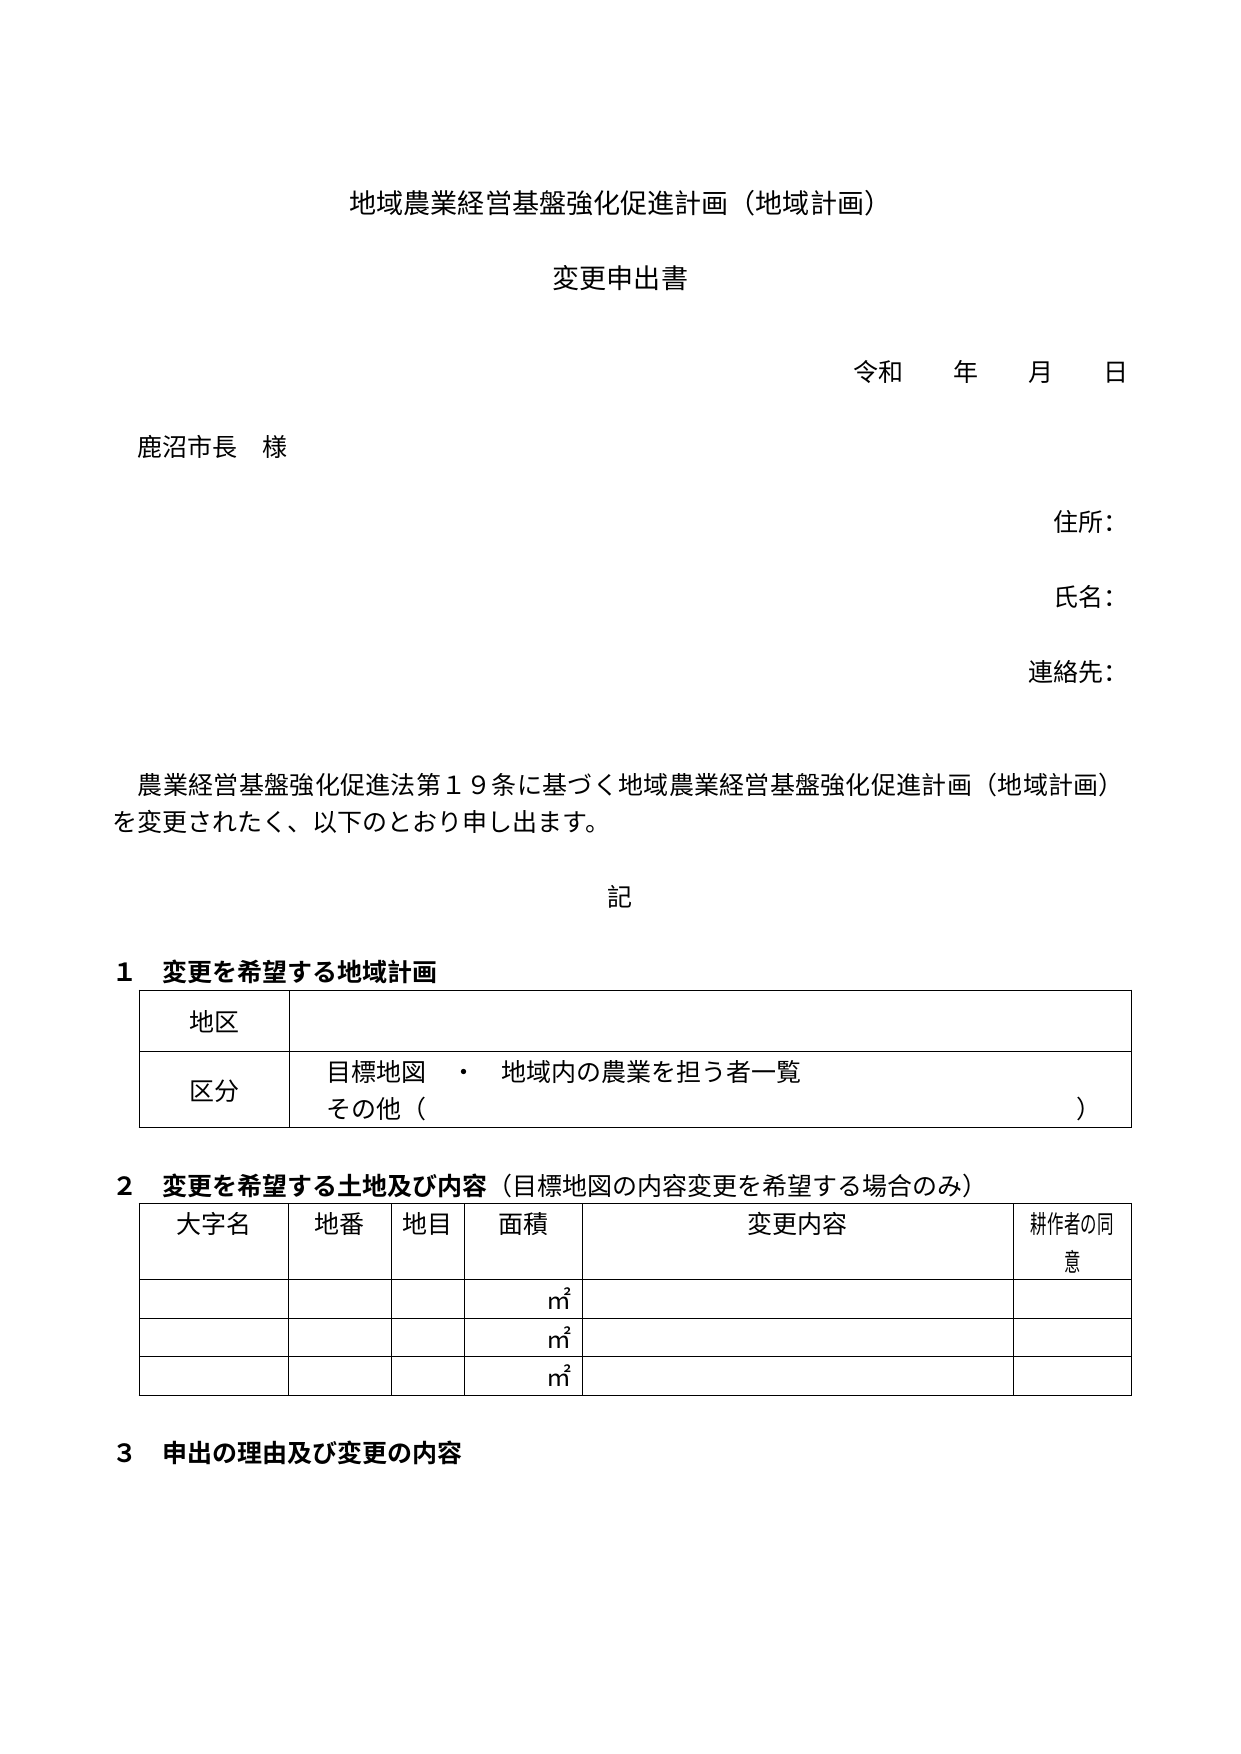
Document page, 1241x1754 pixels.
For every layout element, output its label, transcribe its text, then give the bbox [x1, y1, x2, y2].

table_header 変更内容 [583, 1204, 1013, 1279]
table_cell [583, 1319, 1013, 1356]
table_cell [289, 1357, 391, 1394]
text ３ 申出の理由及び変更の内容 [112, 1433, 1128, 1471]
table_header 面積 [465, 1204, 582, 1279]
table_header [290, 991, 1131, 1051]
table_cell [140, 1319, 288, 1356]
table_cell [583, 1357, 1013, 1394]
table_cell [140, 1280, 288, 1317]
table_cell [392, 1280, 464, 1317]
text 令和 年 月 日 [112, 352, 1128, 389]
text 農業経営基盤強化促進法第１９条に基づく地域農業経営基盤強化促進計画（地域計画）を変更されたく、以下のとおり申し出ます。 [112, 764, 1128, 839]
table_cell [583, 1280, 1013, 1317]
table_cell [392, 1357, 464, 1394]
table_cell [140, 1357, 288, 1394]
table_cell [289, 1319, 391, 1356]
text １ 変更を希望する地域計画 [112, 952, 1128, 989]
text 地域農業経営基盤強化促進計画（地域計画） [112, 164, 1128, 239]
table_header 大字名 [140, 1204, 288, 1279]
table_header 地目 [392, 1204, 464, 1279]
table_cell ㎡ [465, 1357, 582, 1394]
table_cell 目標地図 ・ 地域内の農業を担う者一覧 その他（ ） [290, 1052, 1131, 1127]
table_cell [392, 1319, 464, 1356]
table_cell 区分 [140, 1052, 289, 1127]
text 連絡先： [112, 652, 1128, 689]
table_cell [289, 1280, 391, 1317]
table_header 地区 [140, 991, 289, 1051]
text ２ 変更を希望する土地及び内容（目標地図の内容変更を希望する場合のみ） [112, 1165, 1128, 1203]
text 鹿沼市長 様 [112, 427, 1128, 464]
text 変更申出書 [112, 239, 1128, 314]
text 氏名： [112, 577, 1128, 614]
table_cell [1014, 1319, 1131, 1356]
table_cell ㎡ [465, 1280, 582, 1317]
table_cell [1014, 1357, 1131, 1394]
table_header 耕作者の同意 [1014, 1204, 1131, 1279]
text 住所： [112, 502, 1128, 539]
table_cell ㎡ [465, 1319, 582, 1356]
text 記 [112, 877, 1128, 914]
table_cell [1014, 1280, 1131, 1317]
table_header 地番 [289, 1204, 391, 1279]
